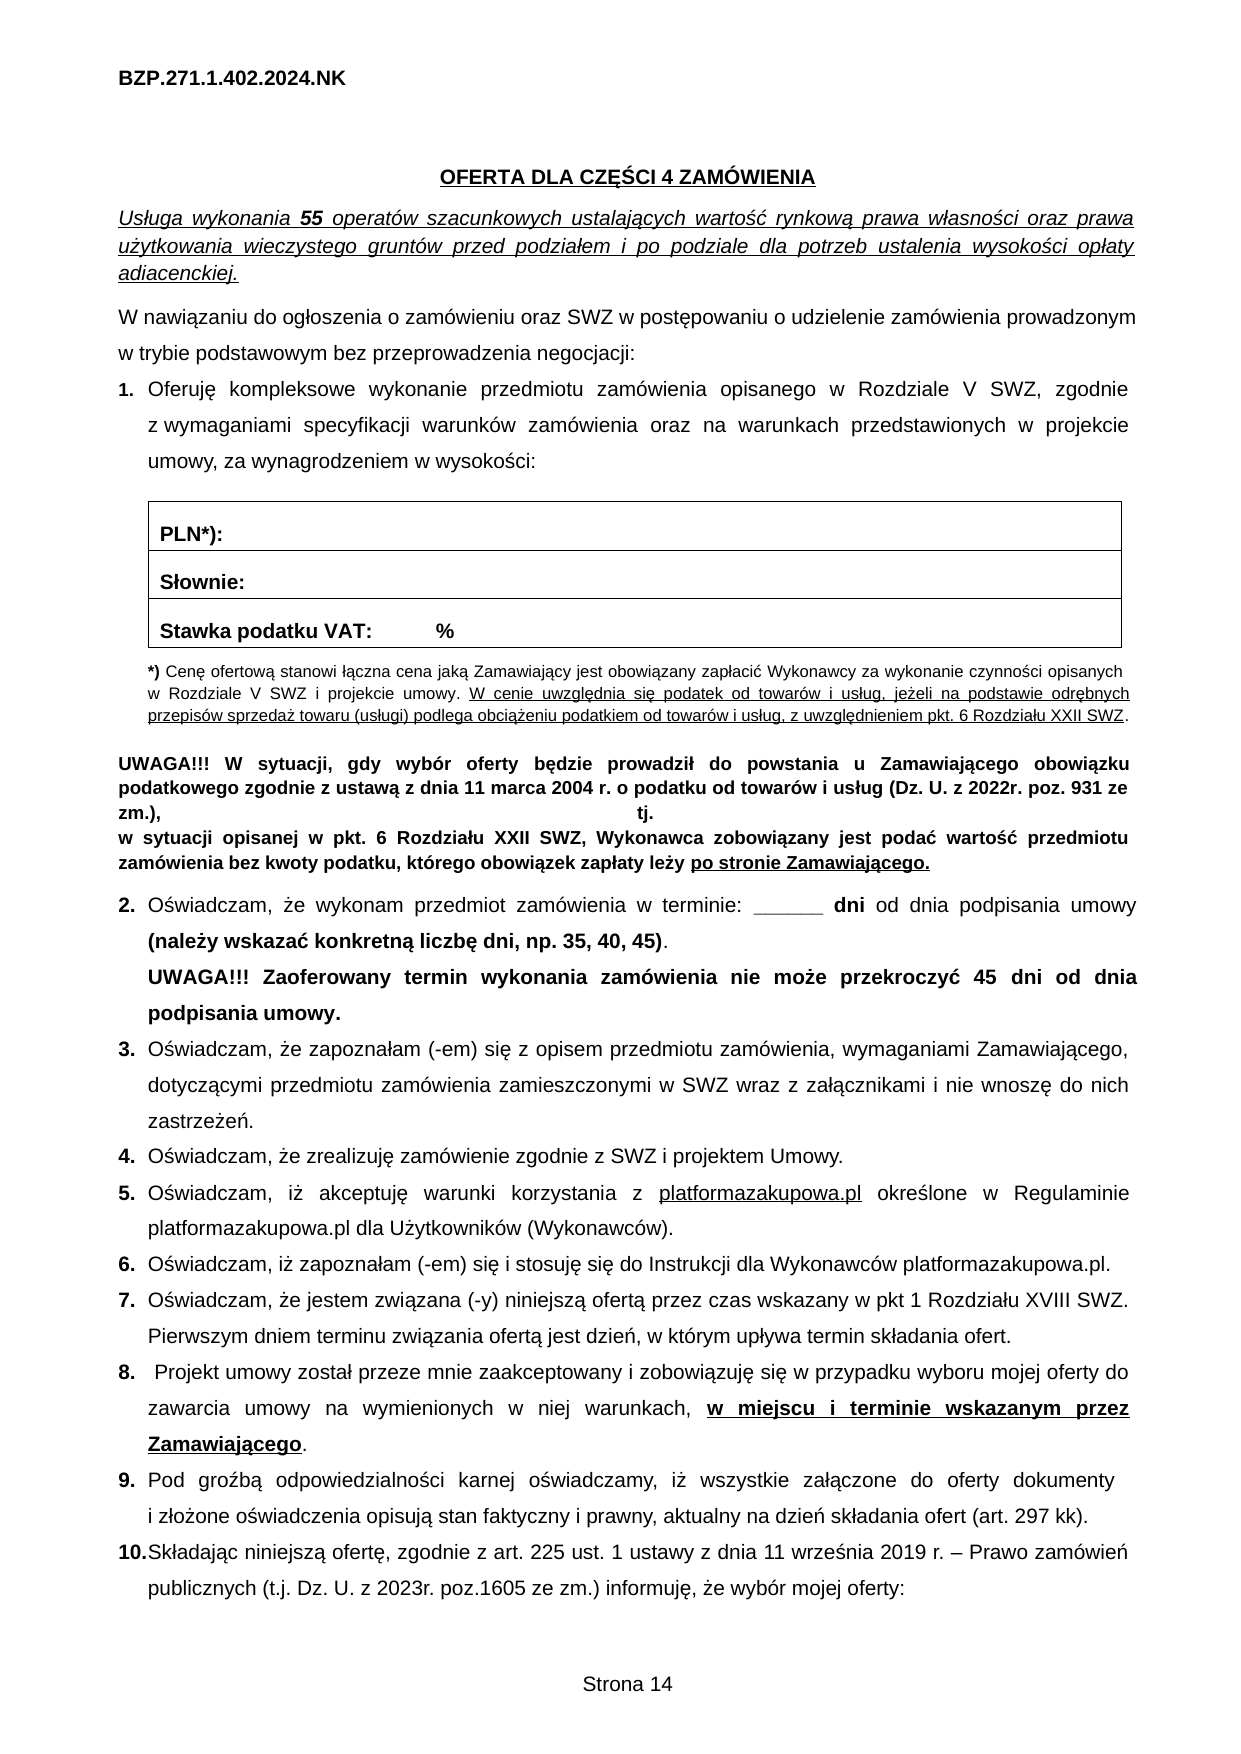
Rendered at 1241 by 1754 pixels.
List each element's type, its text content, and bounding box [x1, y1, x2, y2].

list Oferuję kompleksowe wykonanie przedmiotu zamówienia opisanego w Rozdziale V SWZ, zgodnie z wymaganiami specyfikacji warunków zamówienia oraz na warunkach przedstawionych w projekcie umowy, za wynagrodzeniem w wysokości: [118, 377, 1130, 473]
table_cell Słownie: [149, 551, 1121, 598]
list Składając niniejszą ofertę, zgodnie z art. 225 ust. 1 ustawy z dnia 11 września 2019 r. – Prawo zamówień publicznych (t.j. Dz. U. z 2023r. poz.1605 ze zm.) informuję, że wybór mojej oferty: [118, 1540, 1130, 1599]
text OFERTA DLA CZĘŚCI 4 ZAMÓWIENIA [118, 165, 1137, 189]
table_cell Stawka podatku VAT: % [149, 599, 1121, 647]
text W nawiązaniu do ogłoszenia o zamówieniu oraz SWZ w postępowaniu o udzielenie zamówienia prowadzonym w trybie podstawowym bez przeprowadzenia negocjacji: [118, 305, 1137, 365]
list Oświadczam, że zapoznałam (-em) się z opisem przedmiotu zamówienia, wymaganiami Zamawiającego, dotyczącymi przedmiotu zamówienia zamieszczonymi w SWZ wraz z załącznikami i nie wnoszę do nich zastrzeżeń. [118, 1037, 1130, 1132]
text UWAGA!!! Zaoferowany termin wykonania zamówienia nie może przekroczyć 45 dni od dnia podpisania umowy. [148, 965, 1137, 1024]
text Usługa wykonania 55 operatów szacunkowych ustalających wartość rynkową prawa własności oraz prawa użytkowania wieczystego gruntów przed podziałem i po podziale dla potrzeb ustalenia wysokości opłaty adiacenckiej. [118, 206, 1137, 285]
list Oświadczam, że jestem związana (-y) niniejszą ofertą przez czas wskazany w pkt 1 Rozdziału XVIII SWZ. Pierwszym dniem terminu związania ofertą jest dzień, w którym upływa termin składania ofert. [118, 1288, 1130, 1348]
list Pod groźbą odpowiedzialności karnej oświadczamy, iż wszystkie załączone do oferty dokumenty i złożone oświadczenia opisują stan faktyczny i prawny, aktualny na dzień składania ofert (art. 297 kk). [118, 1468, 1130, 1528]
text UWAGA!!! W sytuacji, gdy wybór oferty będzie prowadził do powstania u Zamawiającego obowiązku podatkowego zgodnie z ustawą z dnia 11 marca 2004 r. o podatku od towarów i usług (Dz. U. z 2022r. poz. 931 ze zm.), tj. w sytuacji opisanej w pkt. 6 Rozdziału XXII SWZ, Wykonawca zobowiązany jest podać wartość przedmiotu zamówienia bez kwoty podatku, którego obowiązek zapłaty leży po stronie Zamawiającego. [118, 752, 1130, 873]
list Oświadczam, iż zapoznałam (-em) się i stosuję się do Instrukcji dla Wykonawców platformazakupowa.pl. [118, 1252, 1130, 1276]
list Oświadczam, że wykonam przedmiot zamówienia w terminie: ______ dni od dnia podpisania umowy (należy wskazać konkretną liczbę dni, np. 35, 40, 45). [118, 893, 1137, 953]
list Oświadczam, że zrealizuję zamówienie zgodnie z SWZ i projektem Umowy. [118, 1144, 1130, 1168]
text *) Cenę ofertową stanowi łączna cena jaką Zamawiający jest obowiązany zapłacić Wykonawcy za wykonanie czynności opisanych w Rozdziale V SWZ i projekcie umowy. W cenie uwzględnia się podatek od towarów i usług, jeżeli na podstawie odrębnych przepisów sprzedaż towaru (usługi) podlega obciążeniu podatkiem od towarów i usług, z uwzględnieniem pkt. 6 Rozdziału XXII SWZ. [148, 662, 1130, 725]
table_header PLN*): [149, 502, 1121, 550]
list Projekt umowy został przeze mnie zaakceptowany i zobowiązuję się w przypadku wyboru mojej oferty do zawarcia umowy na wymienionych w niej warunkach, w miejscu i terminie wskazanym przez Zamawiającego. [118, 1360, 1130, 1456]
list Oświadczam, iż akceptuję warunki korzystania z platformazakupowa.pl określone w Regulaminie platformazakupowa.pl dla Użytkowników (Wykonawców). [118, 1180, 1130, 1240]
